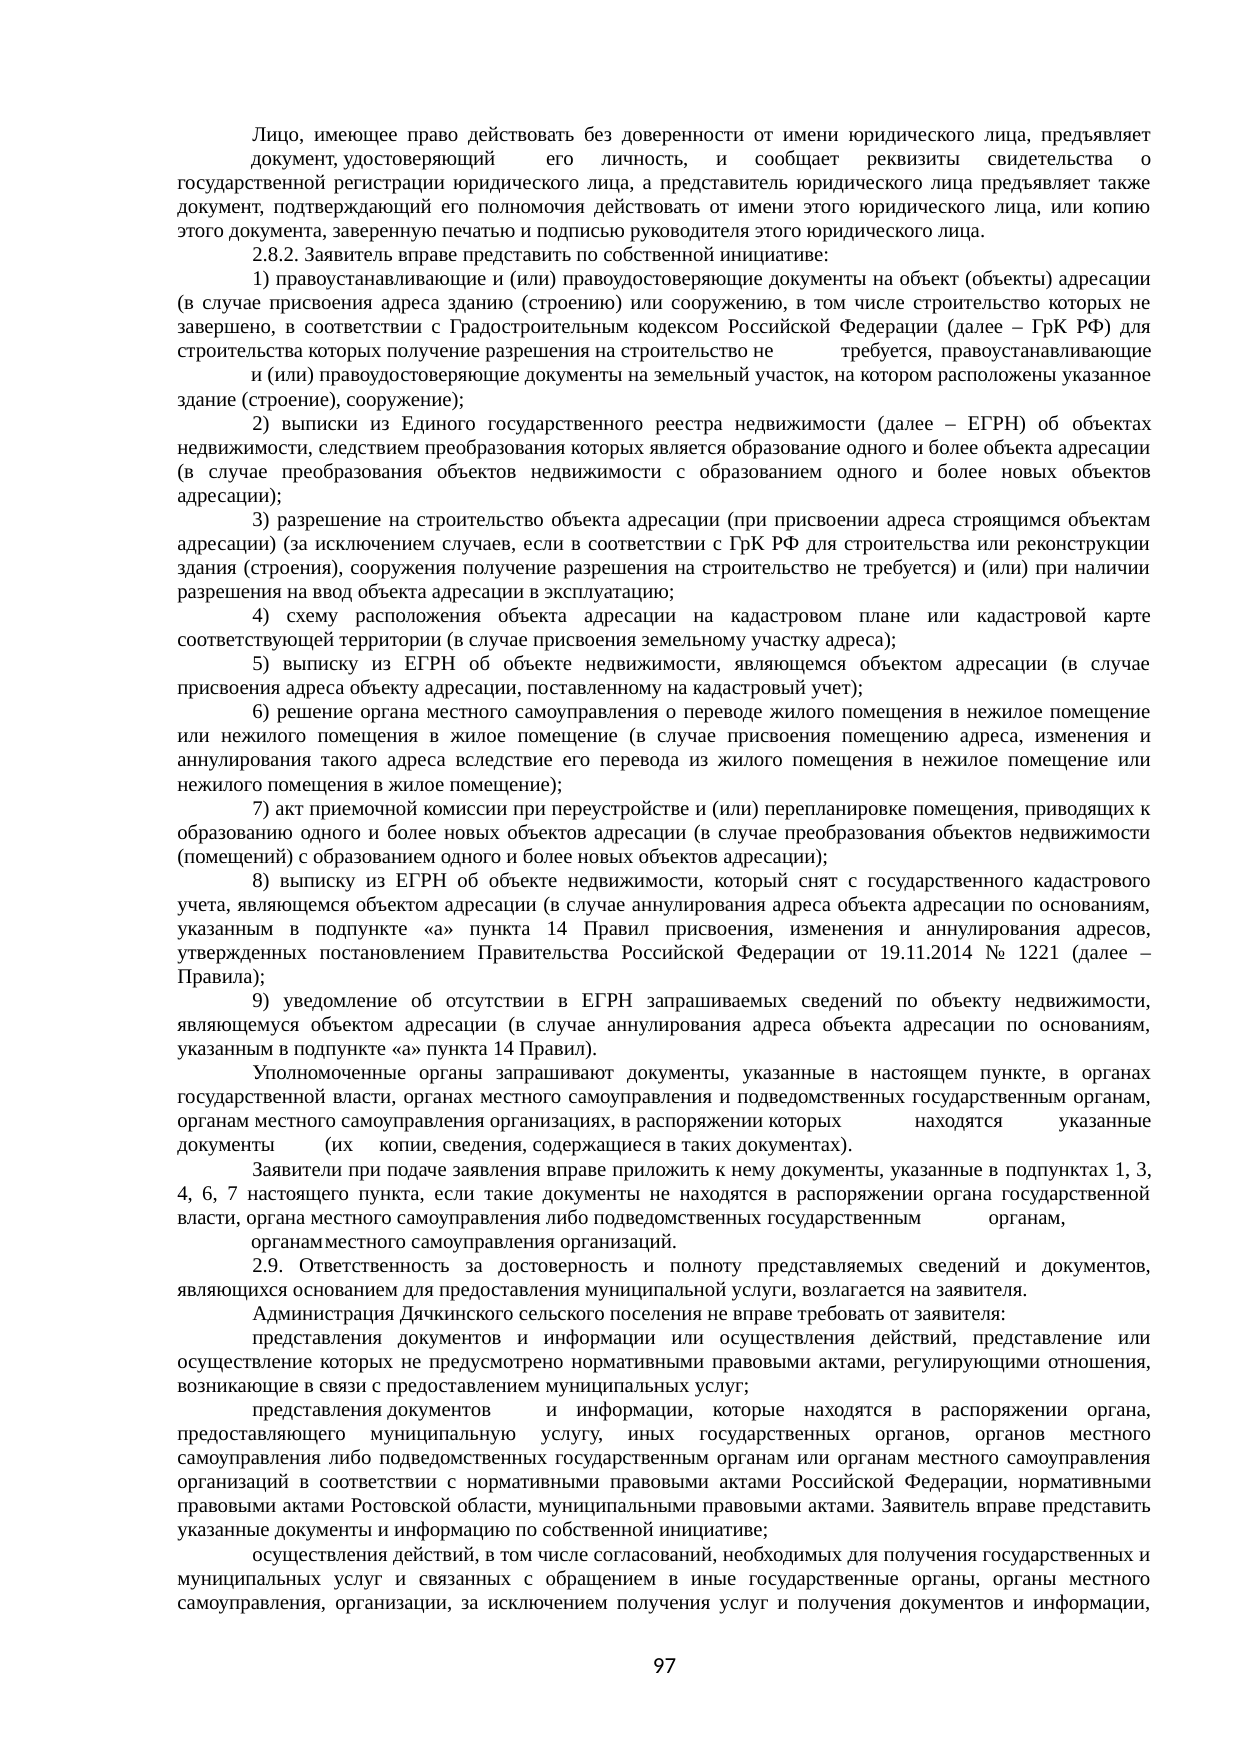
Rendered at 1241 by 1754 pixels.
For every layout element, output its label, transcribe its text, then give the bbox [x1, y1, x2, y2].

text 3) разрешение на строительство объекта адресации (при присвоении адреса строящимся объектам адресации) (за исключением случаев, если в соответствии с ГрК РФ для строительства или реконструкции здания (строения), сооружения получение разрешения на строительство не требуется) и (или) при наличии разрешения на ввод объекта адресации в эксплуатацию; [177, 507, 1152, 603]
list Администрация Дячкинского сельского поселения не вправе требовать от заявителя: [177, 1301, 1152, 1325]
text 5) выписку из ЕГРН об объекте недвижимости, являющемся объектом адресации (в случае присвоения адреса объекту адресации, поставленному на кадастровый учет); [177, 651, 1152, 699]
text 2.8.2. Заявитель вправе представить по собственной инициативе: [177, 242, 1152, 266]
text Заявители при подаче заявления вправе приложить к нему документы, указанные в подпунктах 1, 3, 4, 6, 7 настоящего пункта, если такие документы не находятся в распоряжении органа государственной власти, органа местного самоуправления либо подведомственных государственным органам, органам местного самоуправления организаций. [177, 1156, 1152, 1253]
text Лицо, имеющее право действовать без доверенности от имени юридического лица, предъявляет документ, удостоверяющий его личность, и сообщает реквизиты свидетельства о государственной регистрации юридического лица, а представитель юридического лица предъявляет также документ, подтверждающий его полномочия действовать от имени этого юридического лица, или копию этого документа, заверенную печатью и подписью руководителя этого юридического лица. [177, 122, 1152, 242]
text 7) акт приемочной комиссии при переустройстве и (или) перепланировке помещения, приводящих к образованию одного и более новых объектов адресации (в случае преобразования объектов недвижимости (помещений) с образованием одного и более новых объектов адресации); [177, 796, 1152, 868]
text Уполномоченные органы запрашивают документы, указанные в настоящем пункте, в органах государственной власти, органах местного самоуправления и подведомственных государственным органам, органам местного самоуправления организациях, в распоряжении которых находятся указанные документы (их копии, сведения, содержащиеся в таких документах). [177, 1060, 1152, 1156]
text 8) выписку из ЕГРН об объекте недвижимости, который снят с государственного кадастрового учета, являющемся объектом адресации (в случае аннулирования адреса объекта адресации по основаниям, указанным в подпункте «а» пункта 14 Правил присвоения, изменения и аннулирования адресов, утвержденных постановлением Правительства Российской Федерации от 19.11.2014 № 1221 (далее – Правила); [177, 868, 1152, 988]
text 2.9. Ответственность за достоверность и полноту представляемых сведений и документов, являющихся основанием для предоставления муниципальной услуги, возлагается на заявителя. [177, 1253, 1152, 1301]
text 9) уведомление об отсутствии в ЕГРН запрашиваемых сведений по объекту недвижимости, являющемуся объектом адресации (в случае аннулирования адреса объекта адресации по основаниям, указанным в подпункте «а» пункта 14 Правил). [177, 988, 1152, 1060]
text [177, 1541, 1152, 1614]
text представления документов и информации, которые находятся в распоряжении органа, предоставляющего муниципальную услугу, иных государственных органов, органов местного самоуправления либо подведомственных государственным органам или органам местного самоуправления организаций в соответствии с нормативными правовыми актами Российской Федерации, нормативными правовыми актами Ростовской области, муниципальными правовыми актами. Заявитель вправе представить указанные документы и информацию по собственной инициативе; [177, 1397, 1152, 1541]
text представления документов и информации или осуществления действий, представление или осуществление которых не предусмотрено нормативными правовыми актами, регулирующими отношения, возникающие в связи с предоставлением муниципальных услуг; [177, 1325, 1152, 1397]
text 2) выписки из Единого государственного реестра недвижимости (далее – ЕГРН) об объектах недвижимости, следствием преобразования которых является образование одного и более объекта адресации (в случае преобразования объектов недвижимости с образованием одного и более новых объектов адресации); [177, 411, 1152, 507]
text 6) решение органа местного самоуправления о переводе жилого помещения в нежилое помещение или нежилого помещения в жилое помещение (в случае присвоения помещению адреса, изменения и аннулирования такого адреса вследствие его перевода из жилого помещения в нежилое помещение или нежилого помещения в жилое помещение); [177, 699, 1152, 796]
text 4) схему расположения объекта адресации на кадастровом плане или кадастровой карте соответствующей территории (в случае присвоения земельному участку адреса); [177, 603, 1152, 651]
text 1) правоустанавливающие и (или) правоудостоверяющие документы на объект (объекты) адресации (в случае присвоения адреса зданию (строению) или сооружению, в том числе строительство которых не завершено, в соответствии с Градостроительным кодексом Российской Федерации (далее – ГрК РФ) для строительства которых получение разрешения на строительство не требуется, правоустанавливающие и (или) правоудостоверяющие документы на земельный участок, на котором расположены указанное здание (строение), сооружение); [177, 266, 1152, 411]
